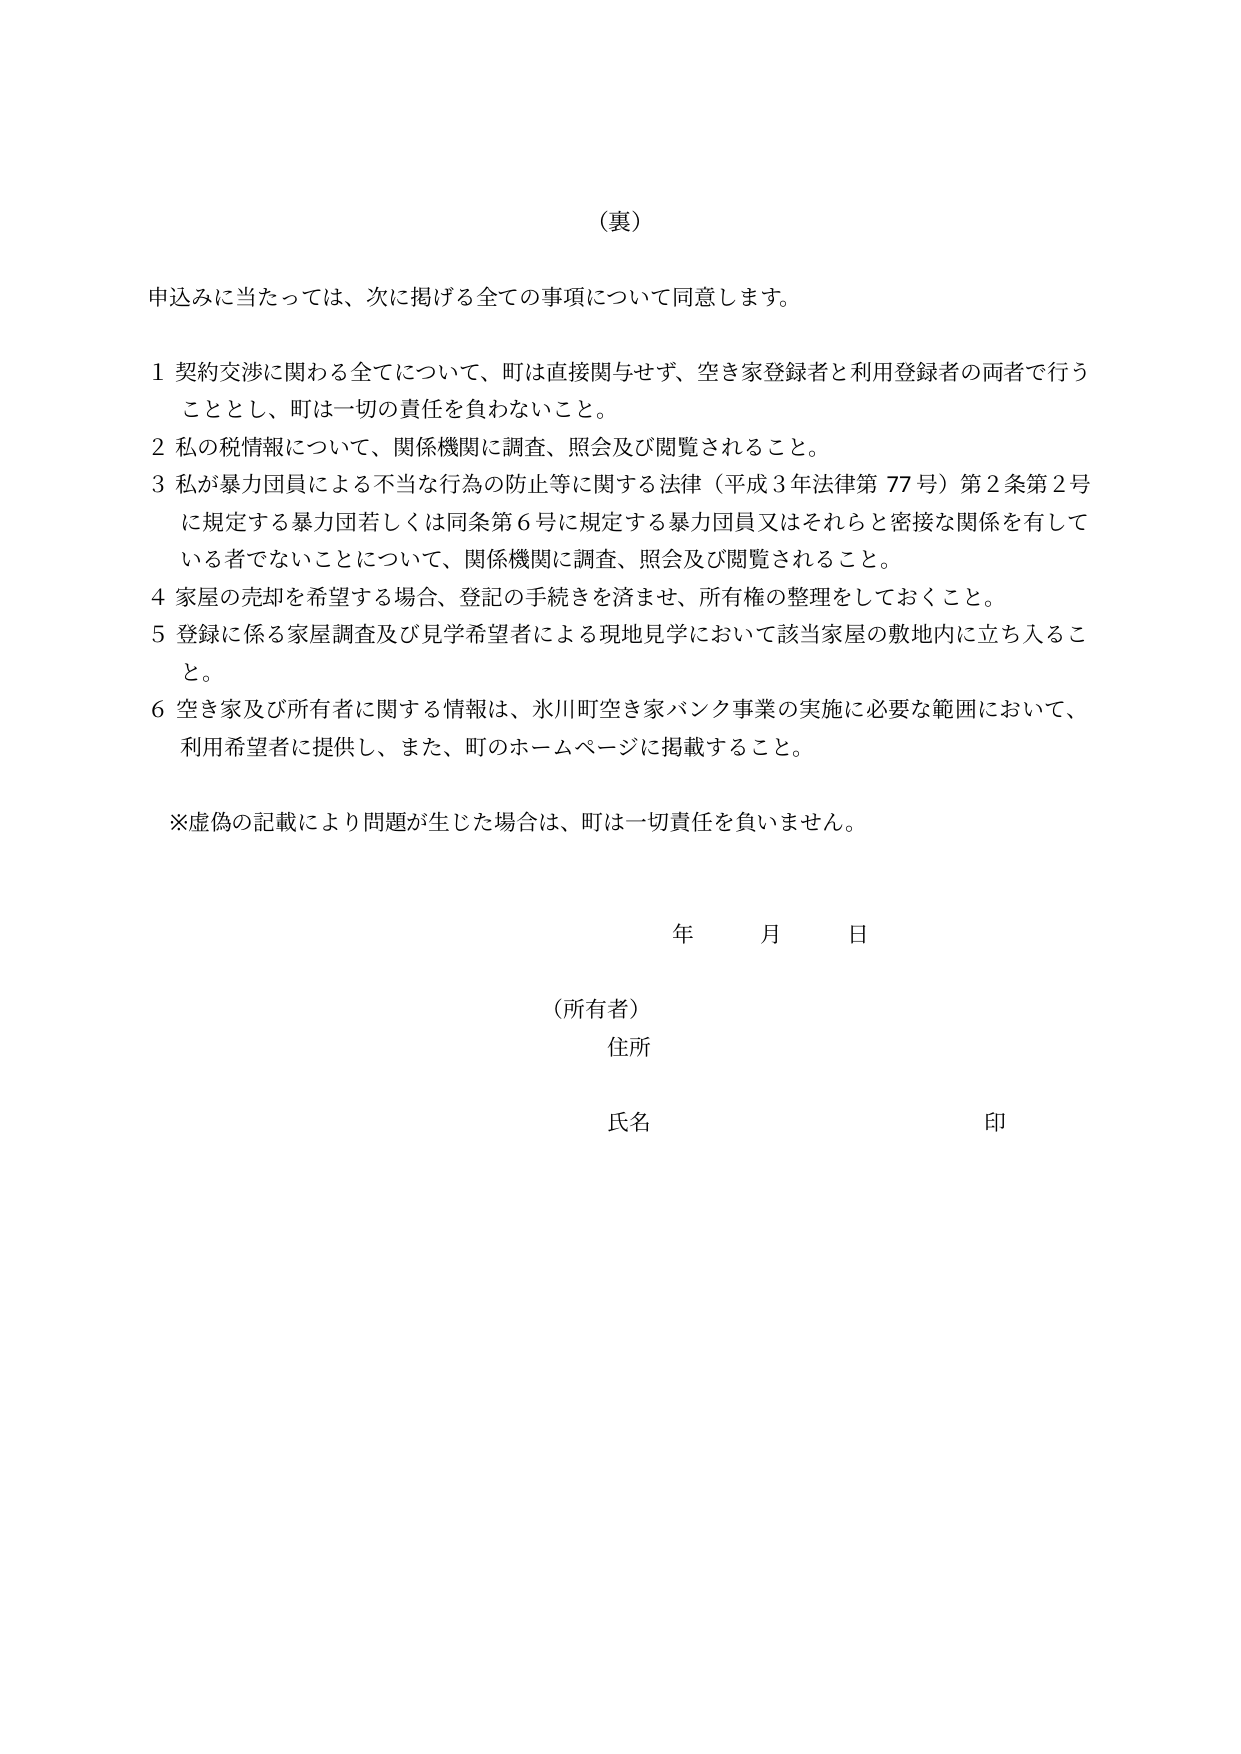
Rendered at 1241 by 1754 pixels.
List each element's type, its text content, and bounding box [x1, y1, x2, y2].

text ２ 私の税情報について、関係機関に調査、照会及び閲覧されること。 [148, 427, 1092, 464]
text １ 契約交渉に関わる全てについて、町は直接関与せず、空き家登録者と利用登録者の両者で行うこととし、町は一切の責任を負わないこと。 [148, 352, 1092, 427]
text （裏） [148, 202, 1092, 239]
text 年 月 日 [148, 914, 1092, 952]
text ４ 家屋の売却を希望する場合、登記の手続きを済ませ、所有権の整理をしておくこと。 [148, 577, 1092, 614]
text ５ 登録に係る家屋調査及び見学希望者による現地見学において該当家屋の敷地内に立ち入ること。 [148, 614, 1092, 689]
text 申込みに当たっては、次に掲げる全ての事項について同意します。 [148, 277, 1092, 314]
text （所有者） [148, 989, 1092, 1027]
text 氏名 印 [148, 1102, 1092, 1139]
text ３ 私が暴力団員による不当な行為の防止等に関する法律（平成３年法律第77号）第２条第２号に規定する暴力団若しくは同条第６号に規定する暴力団員又はそれらと密接な関係を有している者でないことについて、関係機関に調査、照会及び閲覧されること。 [148, 464, 1092, 577]
text ６ 空き家及び所有者に関する情報は、氷川町空き家バンク事業の実施に必要な範囲において、利用希望者に提供し、また、町のホームページに掲載すること。 [148, 689, 1092, 764]
text ※虚偽の記載により問題が生じた場合は、町は一切責任を負いません。 [169, 802, 1092, 839]
text 住所 [148, 1027, 1092, 1064]
